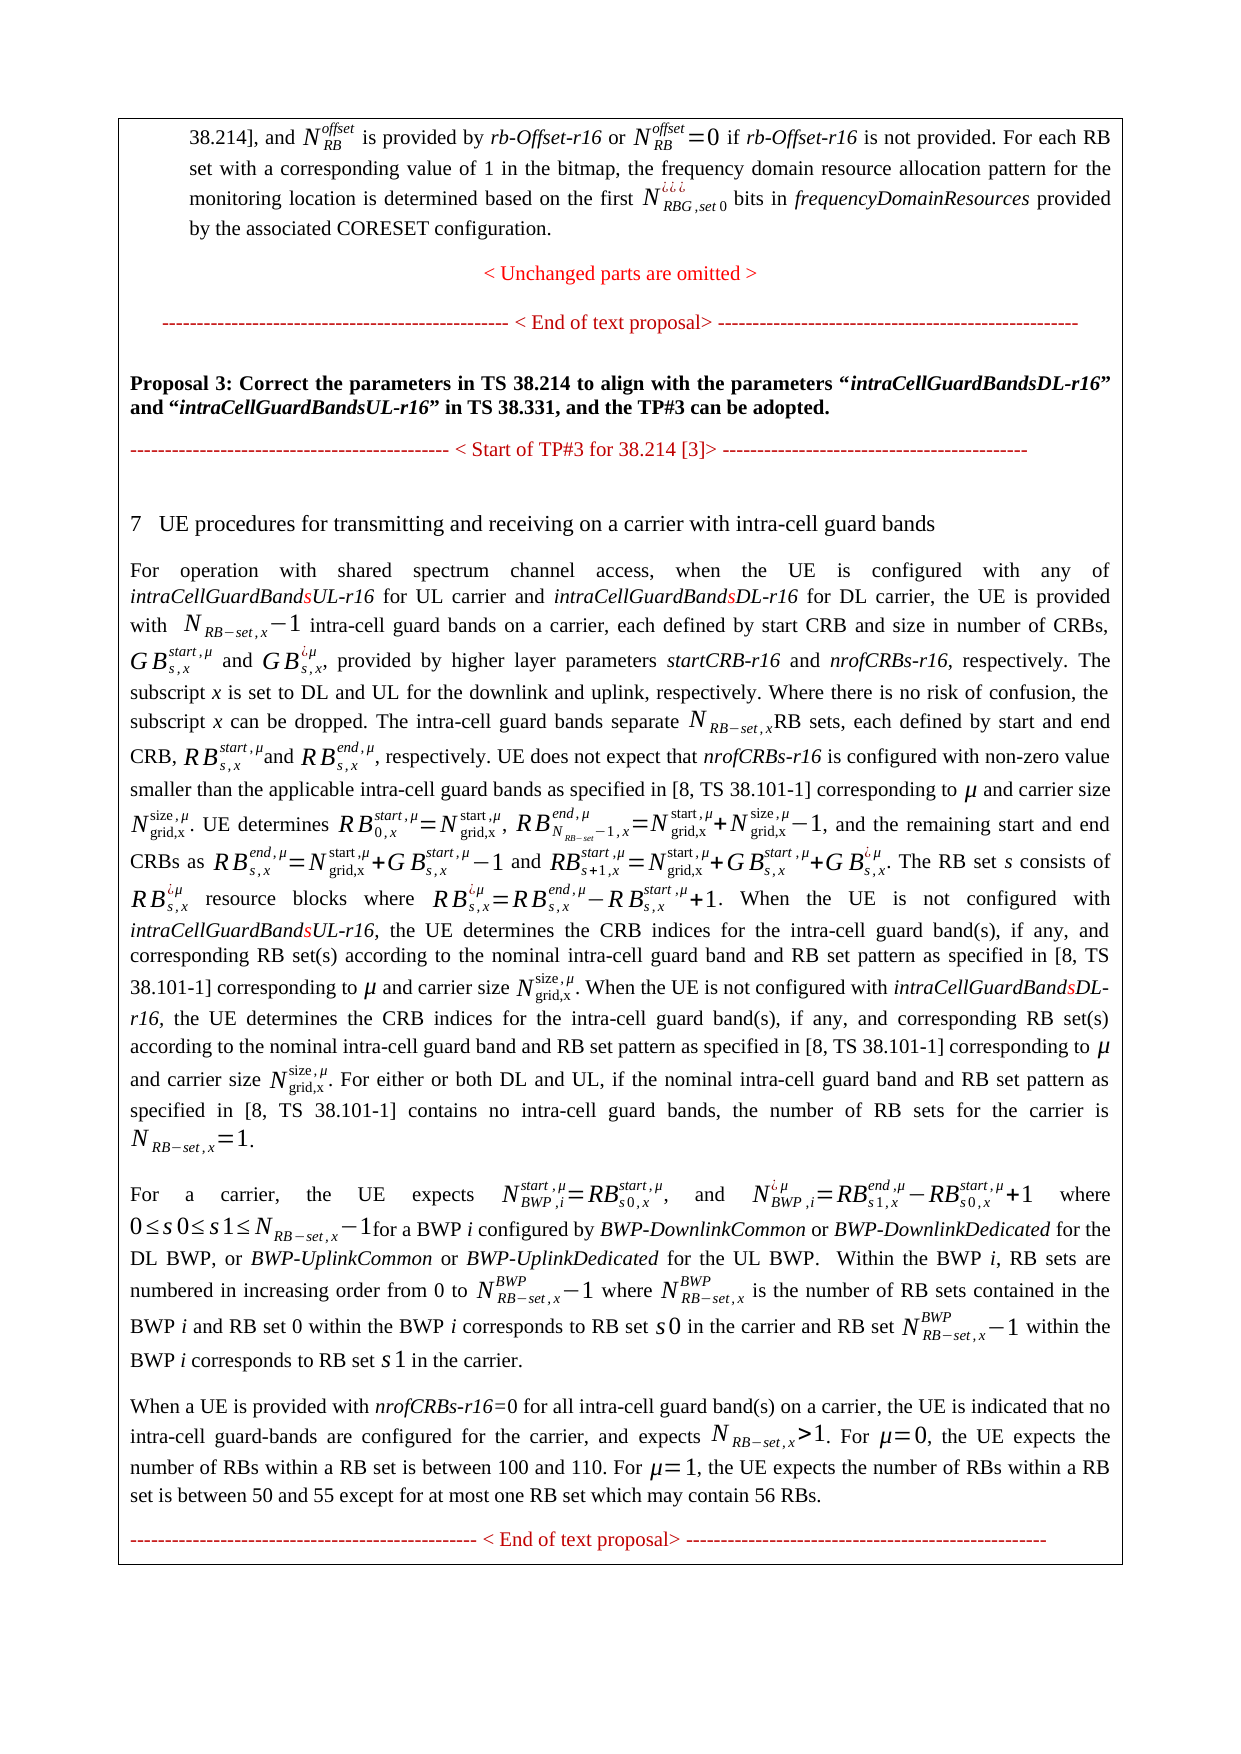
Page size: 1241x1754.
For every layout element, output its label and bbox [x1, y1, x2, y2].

table_header [119, 119, 1122, 1564]
